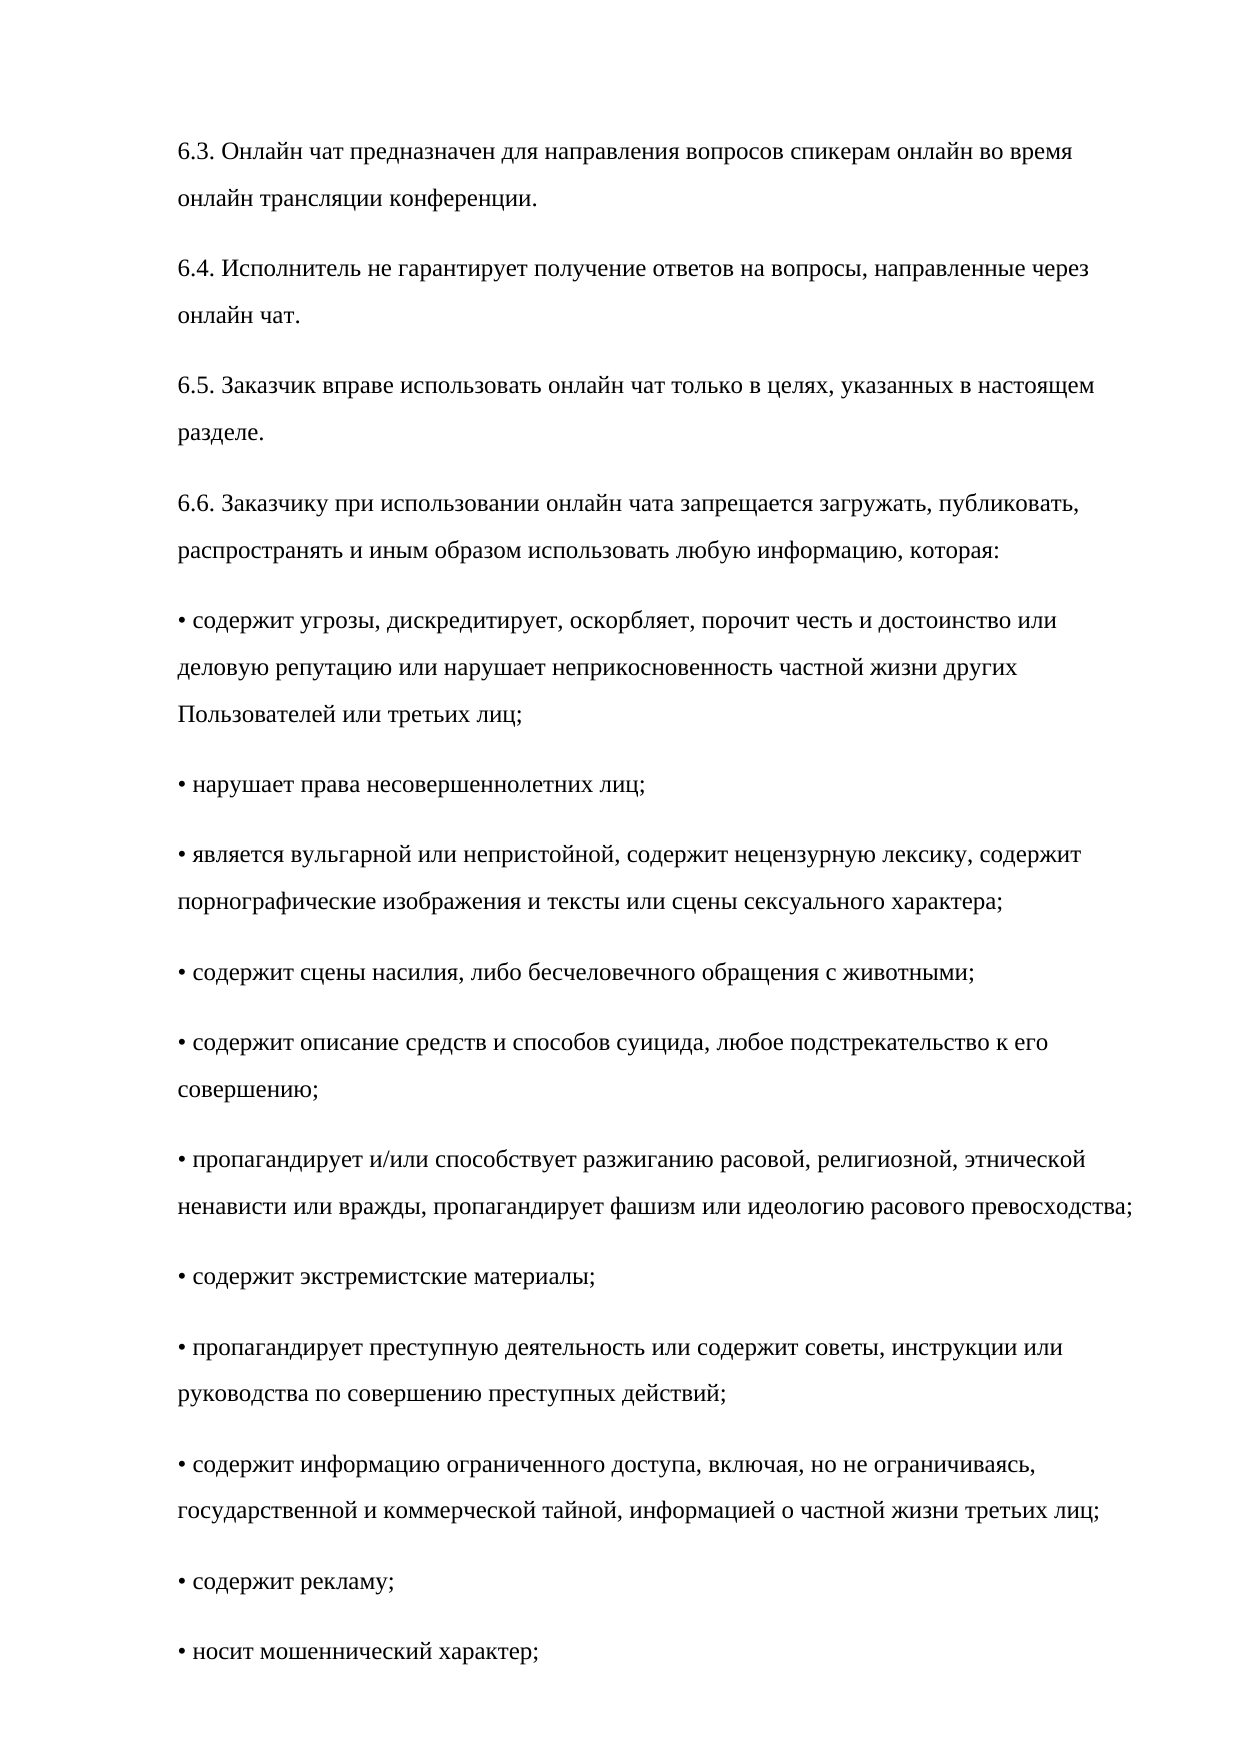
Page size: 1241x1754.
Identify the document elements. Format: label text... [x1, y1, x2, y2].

text • содержит информацию ограниченного доступа, включая, но не ограничиваясь, государственной и коммерческой тайной, информацией о частной жизни третьих лиц; [177, 1431, 1152, 1524]
text • нарушает права несовершеннолетних лиц; [177, 751, 1152, 798]
text 6.3. Онлайн чат предназначен для направления вопросов спикерам онлайн во время онлайн трансляции конференции. [177, 118, 1152, 212]
text • содержит описание средств и способов суицида, любое подстрекательство к его совершению; [177, 1009, 1152, 1102]
text • пропагандирует и/или способствует разжиганию расовой, религиозной, этнической ненависти или вражды, пропагандирует фашизм или идеологию расового превосходства; [177, 1126, 1152, 1220]
text 6.6. Заказчику при использовании онлайн чата запрещается загружать, публиковать, распространять и иным образом использовать любую информацию, которая: [177, 470, 1152, 563]
text • содержит экстремистские материалы; [177, 1243, 1152, 1290]
text • содержит рекламу; [177, 1548, 1152, 1595]
text • содержит угрозы, дискредитирует, оскорбляет, порочит честь и достоинство или деловую репутацию или нарушает неприкосновенность частной жизни других Пользователей или третьих лиц; [177, 587, 1152, 727]
text • пропагандирует преступную деятельность или содержит советы, инструкции или руководства по совершению преступных действий; [177, 1313, 1152, 1407]
text • содержит сцены насилия, либо бесчеловечного обращения с животными; [177, 938, 1152, 985]
text • носит мошеннический характер; [177, 1618, 1152, 1665]
text • является вульгарной или непристойной, содержит нецензурную лексику, содержит порнографические изображения и тексты или сцены сексуального характера; [177, 821, 1152, 915]
text 6.5. Заказчик вправе использовать онлайн чат только в целях, указанных в настоящем разделе. [177, 352, 1152, 446]
text 6.4. Исполнитель не гарантирует получение ответов на вопросы, направленные через онлайн чат. [177, 235, 1152, 329]
